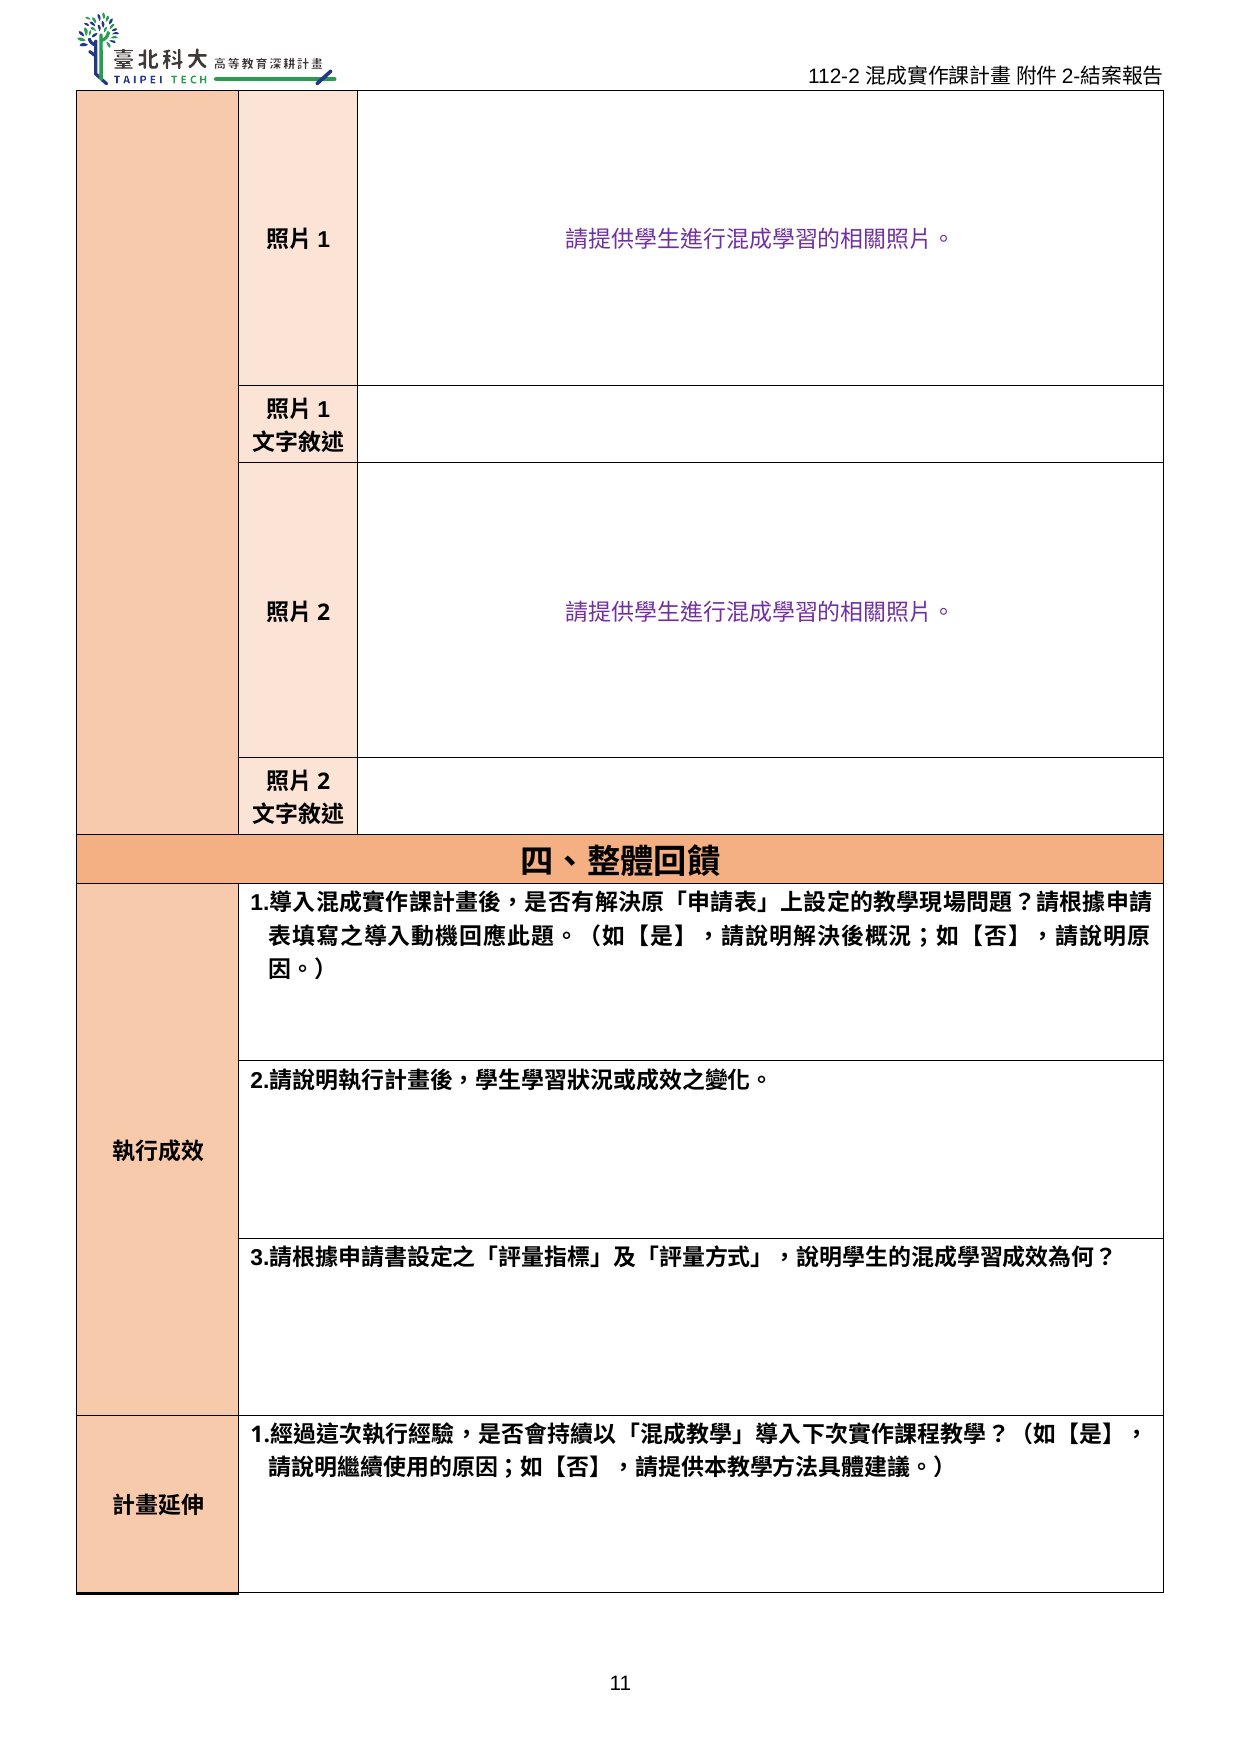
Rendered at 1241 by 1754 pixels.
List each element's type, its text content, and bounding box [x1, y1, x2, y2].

table_cell 照片2 文字敘述 [239, 758, 357, 834]
table_cell 照片1 文字敘述 [239, 386, 357, 462]
table_cell 請提供學生進行混成學習的相關照片。 [358, 463, 1163, 757]
table_cell 3.請根據申請書設定之「評量指標」及「評量方式」，說明學生的混成學習成效為何？ [239, 1239, 1163, 1415]
table_cell 2.請說明執行計畫後，學生學習狀況或成效之變化。 [239, 1061, 1163, 1238]
table_cell 執行成效 [77, 884, 238, 1415]
table_cell 照片2 [239, 463, 357, 757]
table_cell 請提供學生進行混成學習的相關照片。 [358, 91, 1163, 385]
table_cell 1.經過這次執行經驗，是否會持續以「混成教學」導入下次實作課程教學？（如【是】，請說明繼續使用的原因；如【否】，請提供本教學方法具體建議。） [239, 1416, 1163, 1592]
table_cell [358, 386, 1163, 462]
picture [76, 0, 337, 87]
table_cell [358, 758, 1163, 834]
table_cell 1.導入混成實作課計畫後，是否有解決原「申請表」上設定的教學現場問題？請根據申請表填寫之導入動機回應此題。（如【是】，請說明解決後概況；如【否】，請說明原因。） [239, 884, 1163, 1060]
table_cell 計畫延伸 [77, 1416, 238, 1592]
table_cell 照片1 [239, 91, 357, 385]
table_cell 四、整體回饋 [77, 835, 1163, 883]
